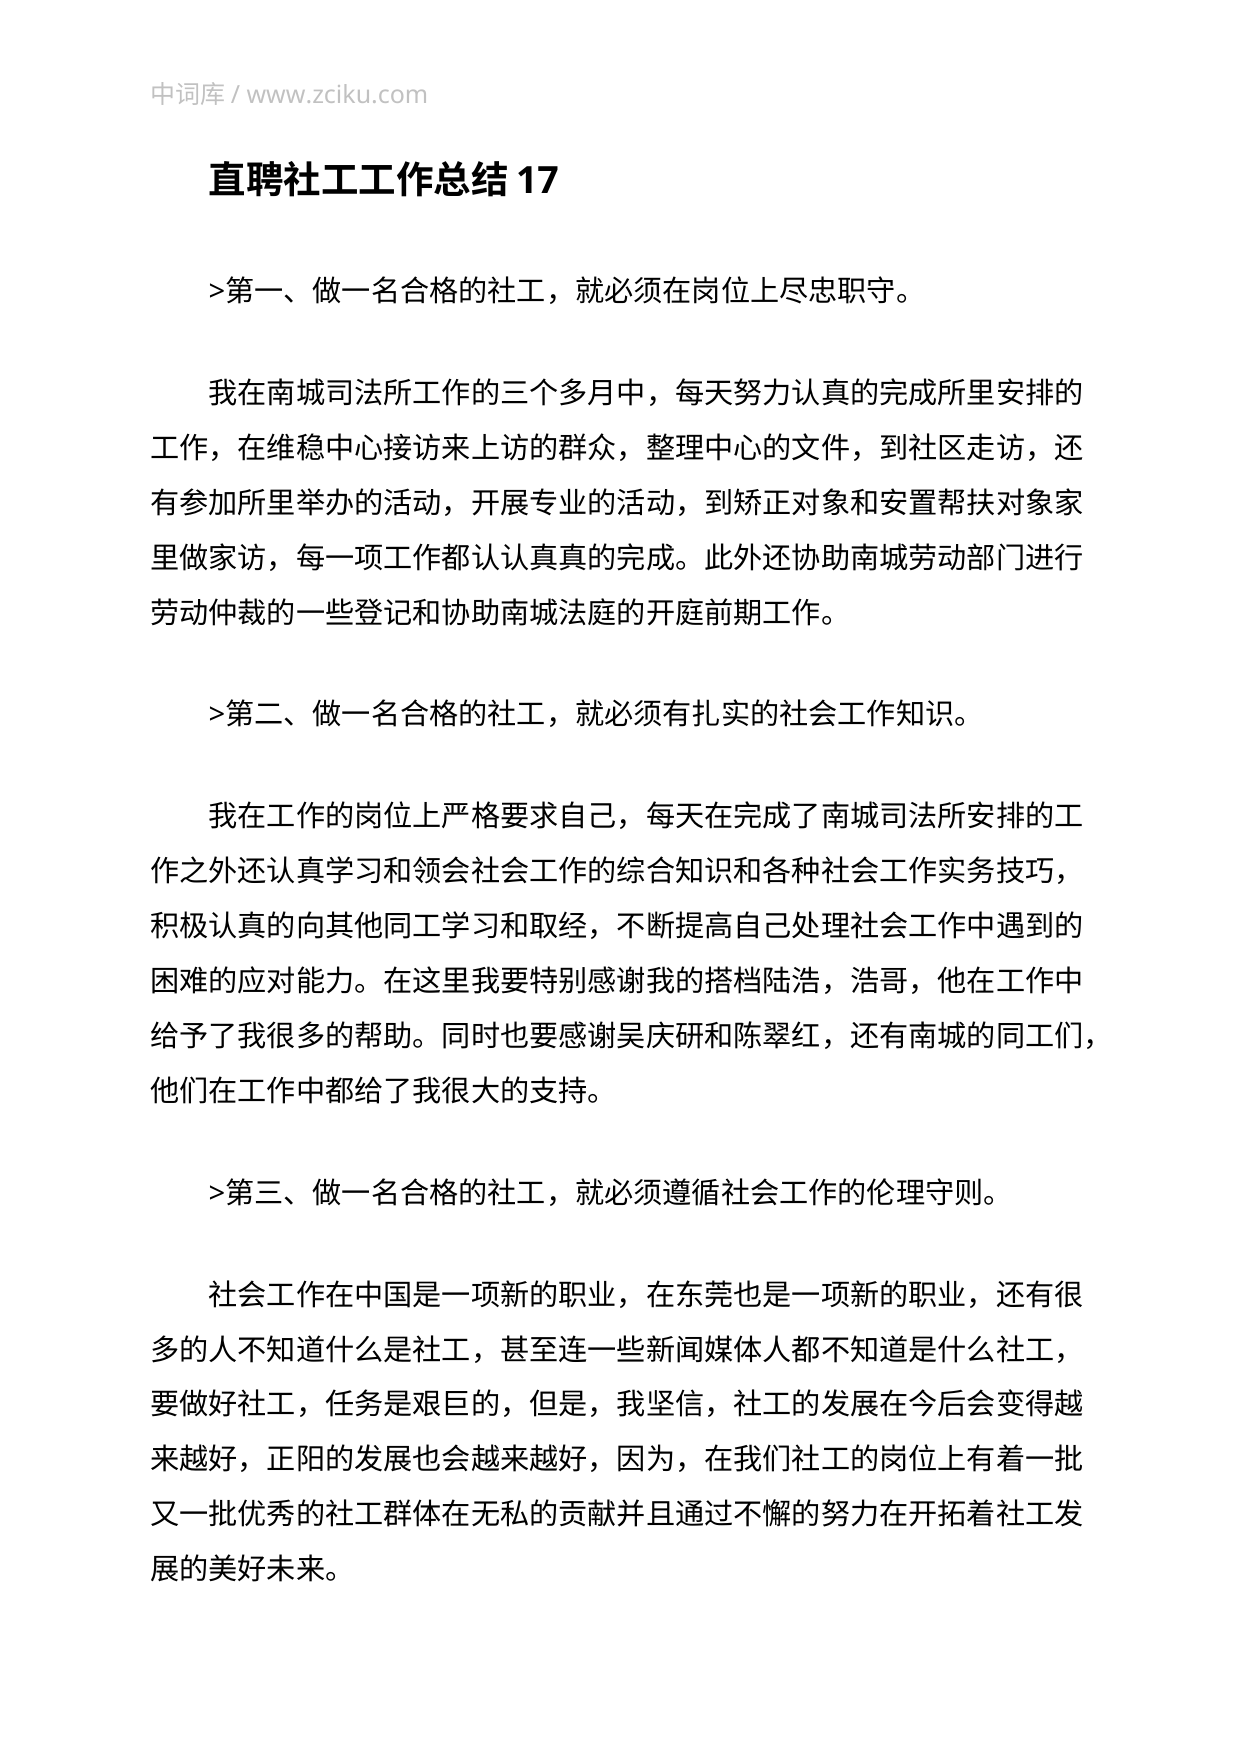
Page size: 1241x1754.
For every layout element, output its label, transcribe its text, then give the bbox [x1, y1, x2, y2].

text 我在南城司法所工作的三个多月中，每天努力认真的完成所里安排的工作，在维稳中心接访来上访的群众，整理中心的文件，到社区走访，还有参加所里举办的活动，开展专业的活动，到矫正对象和安置帮扶对象家里做家访，每一项工作都认认真真的完成。此外还协助南城劳动部门进行劳动仲裁的一些登记和协助南城法庭的开庭前期工作。 [150, 369, 1090, 631]
text >第一、做一名合格的社工，就必须在岗位上尽忠职守。 [150, 268, 1090, 310]
text 直聘社工工作总结17 [150, 150, 1090, 204]
text 社会工作在中国是一项新的职业，在东莞也是一项新的职业，还有很多的人不知道什么是社工，甚至连一些新闻媒体人都不知道是什么社工，要做好社工，任务是艰巨的，但是，我坚信，社工的发展在今后会变得越来越好，正阳的发展也会越来越好，因为，在我们社工的岗位上有着一批又一批优秀的社工群体在无私的贡献并且通过不懈的努力在开拓着社工发展的美好未来。 [150, 1271, 1090, 1588]
text >第二、做一名合格的社工，就必须有扎实的社会工作知识。 [150, 691, 1090, 733]
text >第三、做一名合格的社工，就必须遵循社会工作的伦理守则。 [150, 1169, 1090, 1212]
text 我在工作的岗位上严格要求自己，每天在完成了南城司法所安排的工作之外还认真学习和领会社会工作的综合知识和各种社会工作实务技巧，积极认真的向其他同工学习和取经，不断提高自己处理社会工作中遇到的困难的应对能力。在这里我要特别感谢我的搭档陆浩，浩哥，他在工作中给予了我很多的帮助。同时也要感谢吴庆研和陈翠红，还有南城的同工们，他们在工作中都给了我很大的支持。 [150, 793, 1090, 1110]
